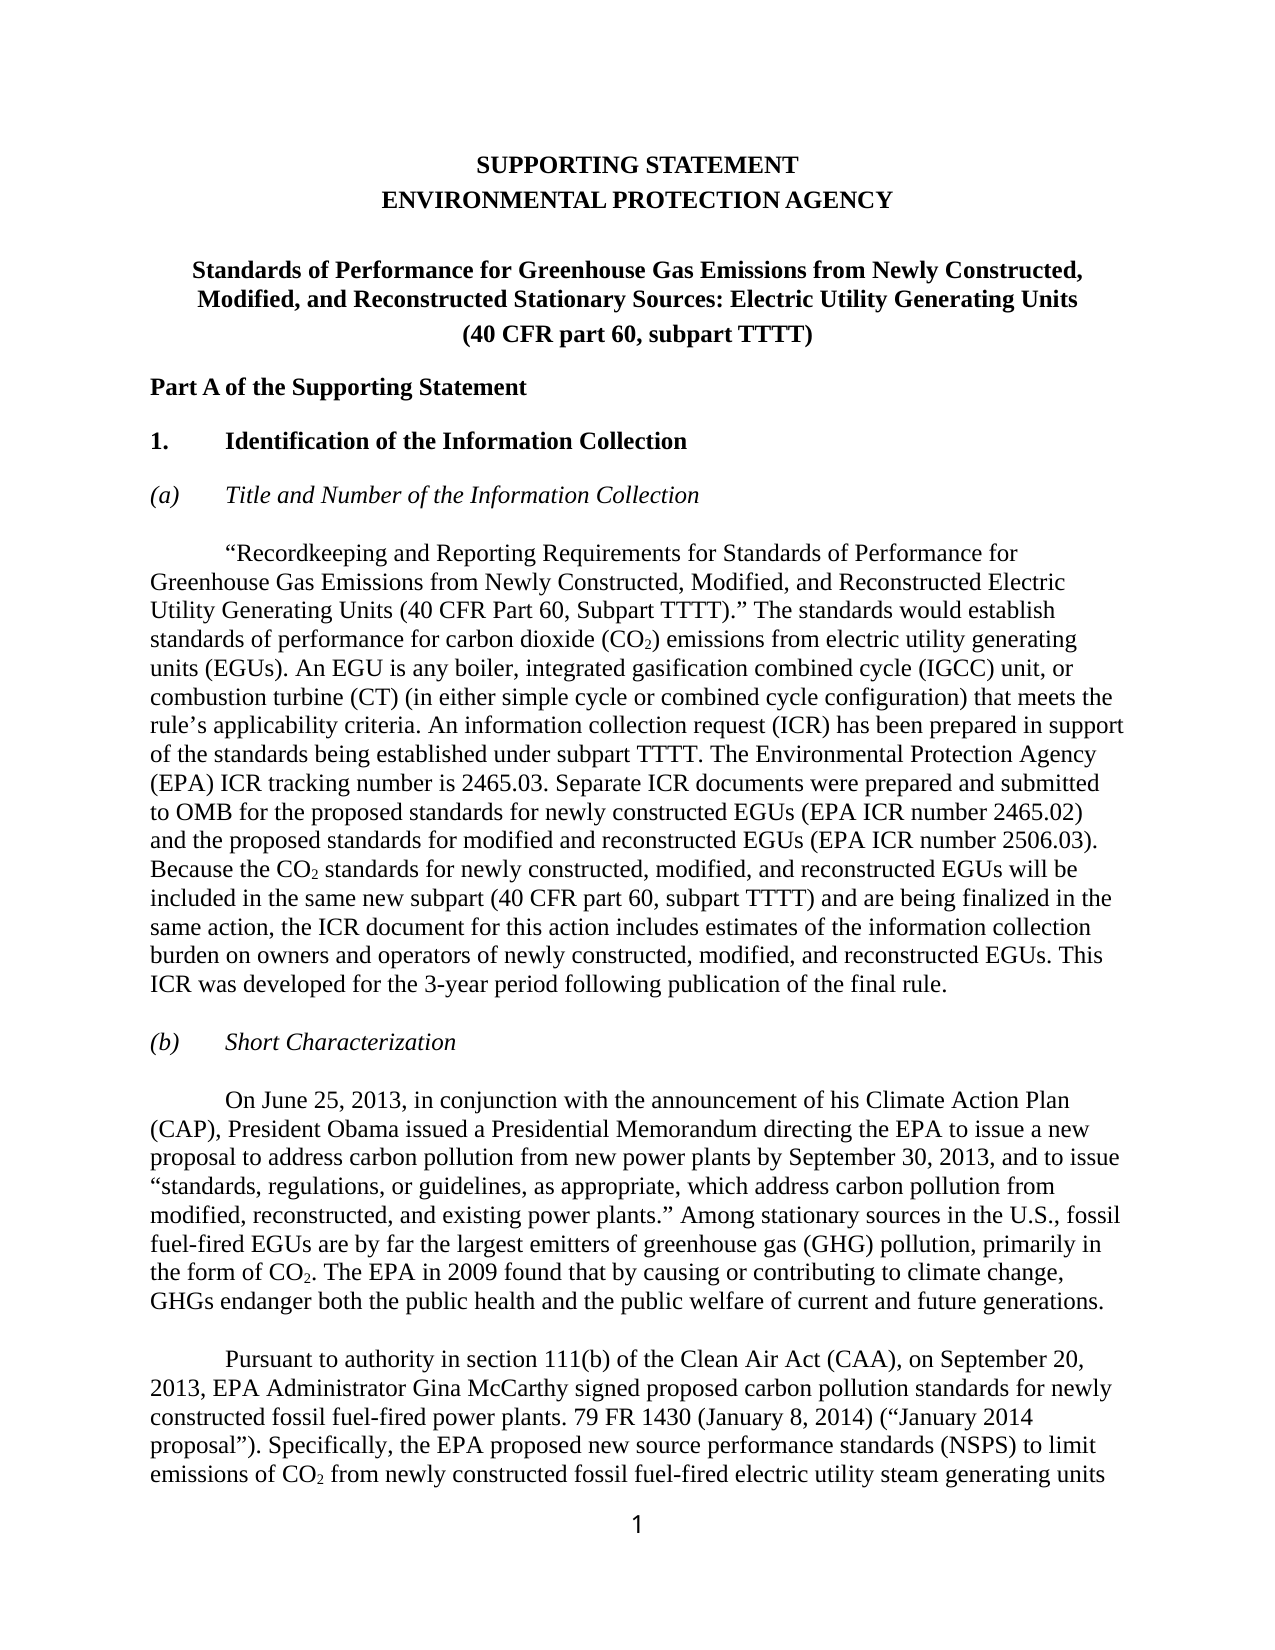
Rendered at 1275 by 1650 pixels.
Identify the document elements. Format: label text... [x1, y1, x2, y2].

subtitle SUPPORTING STATEMENT [150, 150, 1125, 179]
subtitle (a) Title and Number of the Information Collection [150, 480, 1125, 509]
subtitle Standards of Performance for Greenhouse Gas Emissions from Newly Constructed, Modified, and Reconstructed Stationary Sources: Electric Utility Generating Units [150, 255, 1125, 312]
subtitle (40 CFR part 60, subpart TTTT) [150, 319, 1125, 347]
subtitle (b) Short Characterization [150, 1027, 1125, 1056]
text “Recordkeeping and Reporting Requirements for Standards of Performance for Greenhouse Gas Emissions from Newly Constructed, Modified, and Reconstructed Electric Utility Generating Units (40 CFR Part 60, Subpart TTTT).” The standards would establish standards of performance for carbon dioxide (CO2) emissions from electric utility generating units (EGUs). An EGU is any boiler, integrated gasification combined cycle (IGCC) unit, or combustion turbine (CT) (in either simple cycle or combined cycle configuration) that meets the rule’s applicability criteria. An information collection request (ICR) has been prepared in support of the standards being established under subpart TTTT. The Environmental Protection Agency (EPA) ICR tracking number is 2465.03. Separate ICR documents were prepared and submitted to OMB for the proposed standards for newly constructed EGUs (EPA ICR number 2465.02) and the proposed standards for modified and reconstructed EGUs (EPA ICR number 2506.03). Because the CO2 standards for newly constructed, modified, and reconstructed EGUs will be included in the same new subpart (40 CFR part 60, subpart TTTT) and are being finalized in the same action, the ICR document for this action includes estimates of the information collection burden on owners and operators of newly constructed, modified, and reconstructed EGUs. This ICR was developed for the 3-year period following publication of the final rule. [150, 538, 1125, 998]
subtitle ENVIRONMENTAL PROTECTION AGENCY [150, 185, 1125, 214]
subtitle 1. Identification of the Information Collection [150, 426, 1125, 455]
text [150, 1344, 1125, 1488]
subtitle Part A of the Supporting Statement [150, 372, 1125, 401]
text On June 25, 2013, in conjunction with the announcement of his Climate Action Plan (CAP), President Obama issued a Presidential Memorandum directing the EPA to issue a new proposal to address carbon pollution from new power plants by September 30, 2013, and to issue “standards, regulations, or guidelines, as appropriate, which address carbon pollution from modified, reconstructed, and existing power plants.” Among stationary sources in the U.S., fossil fuel-fired EGUs are by far the largest emitters of greenhouse gas (GHG) pollution, primarily in the form of CO2. The EPA in 2009 found that by causing or contributing to climate change, GHGs endanger both the public health and the public welfare of current and future generations. [150, 1085, 1125, 1315]
